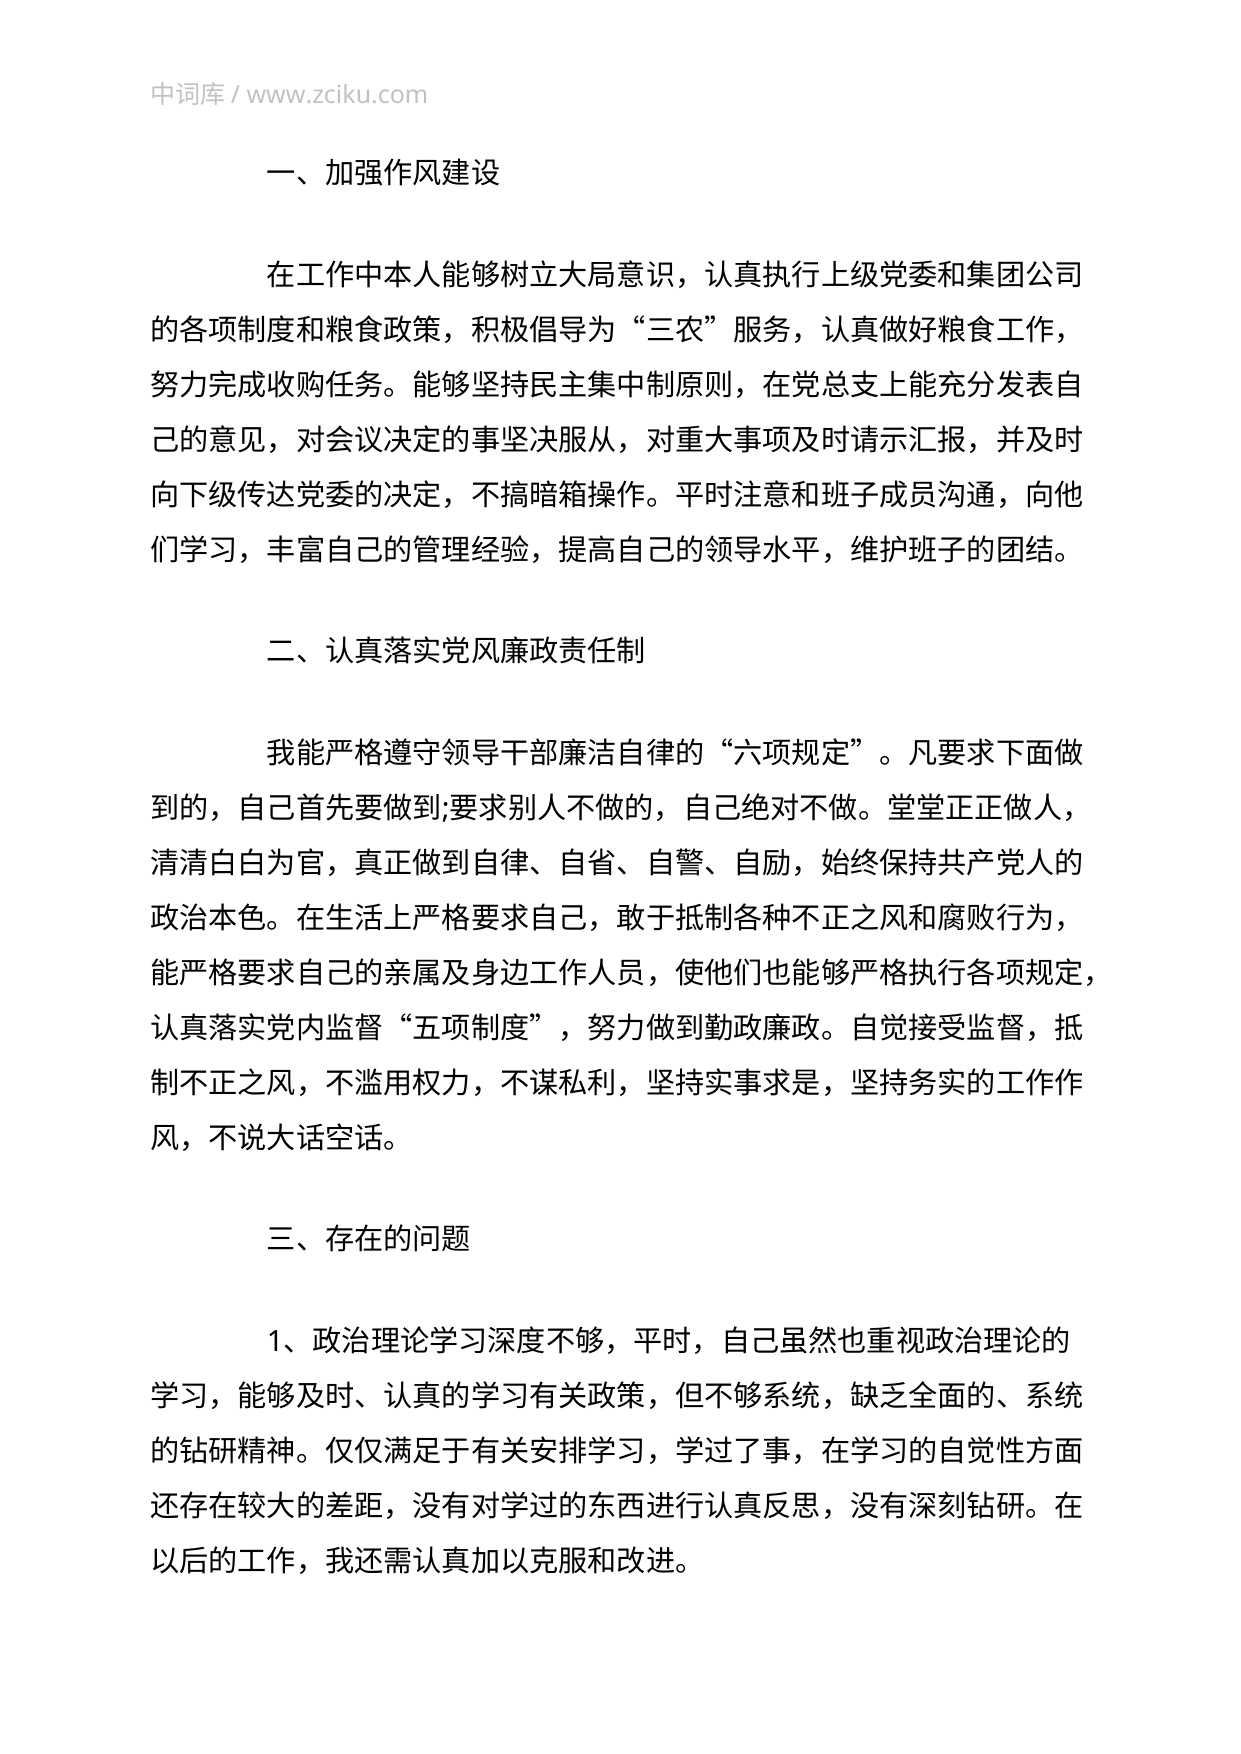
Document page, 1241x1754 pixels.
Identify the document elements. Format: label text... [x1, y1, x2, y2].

text 1、政治理论学习深度不够，平时，自己虽然也重视政治理论的学习，能够及时、认真的学习有关政策，但不够系统，缺乏全面的、系统的钻研精神。仅仅满足于有关安排学习，学过了事，在学习的自觉性方面还存在较大的差距，没有对学过的东西进行认真反思，没有深刻钻研。在以后的工作，我还需认真加以克服和改进。 [150, 1318, 1090, 1580]
text 我能严格遵守领导干部廉洁自律的“六项规定”。凡要求下面做到的，自己首先要做到;要求别人不做的，自己绝对不做。堂堂正正做人，清清白白为官，真正做到自律、自省、自警、自励，始终保持共产党人的政治本色。在生活上严格要求自己，敢于抵制各种不正之风和腐败行为，能严格要求自己的亲属及身边工作人员，使他们也能够严格执行各项规定，认真落实党内监督“五项制度”，努力做到勤政廉政。自觉接受监督，抵制不正之风，不滥用权力，不谋私利，坚持实事求是，坚持务实的工作作风，不说大话空话。 [150, 730, 1090, 1156]
text 在工作中本人能够树立大局意识，认真执行上级党委和集团公司的各项制度和粮食政策，积极倡导为“三农”服务，认真做好粮食工作，努力完成收购任务。能够坚持民主集中制原则，在党总支上能充分发表自己的意见，对会议决定的事坚决服从，对重大事项及时请示汇报，并及时向下级传达党委的决定，不搞暗箱操作。平时注意和班子成员沟通，向他们学习，丰富自己的管理经验，提高自己的领导水平，维护班子的团结。 [150, 252, 1090, 568]
text 二、认真落实党风廉政责任制 [150, 628, 1090, 670]
text 三、存在的问题 [150, 1216, 1090, 1258]
text 一、加强作风建设 [150, 150, 1090, 192]
